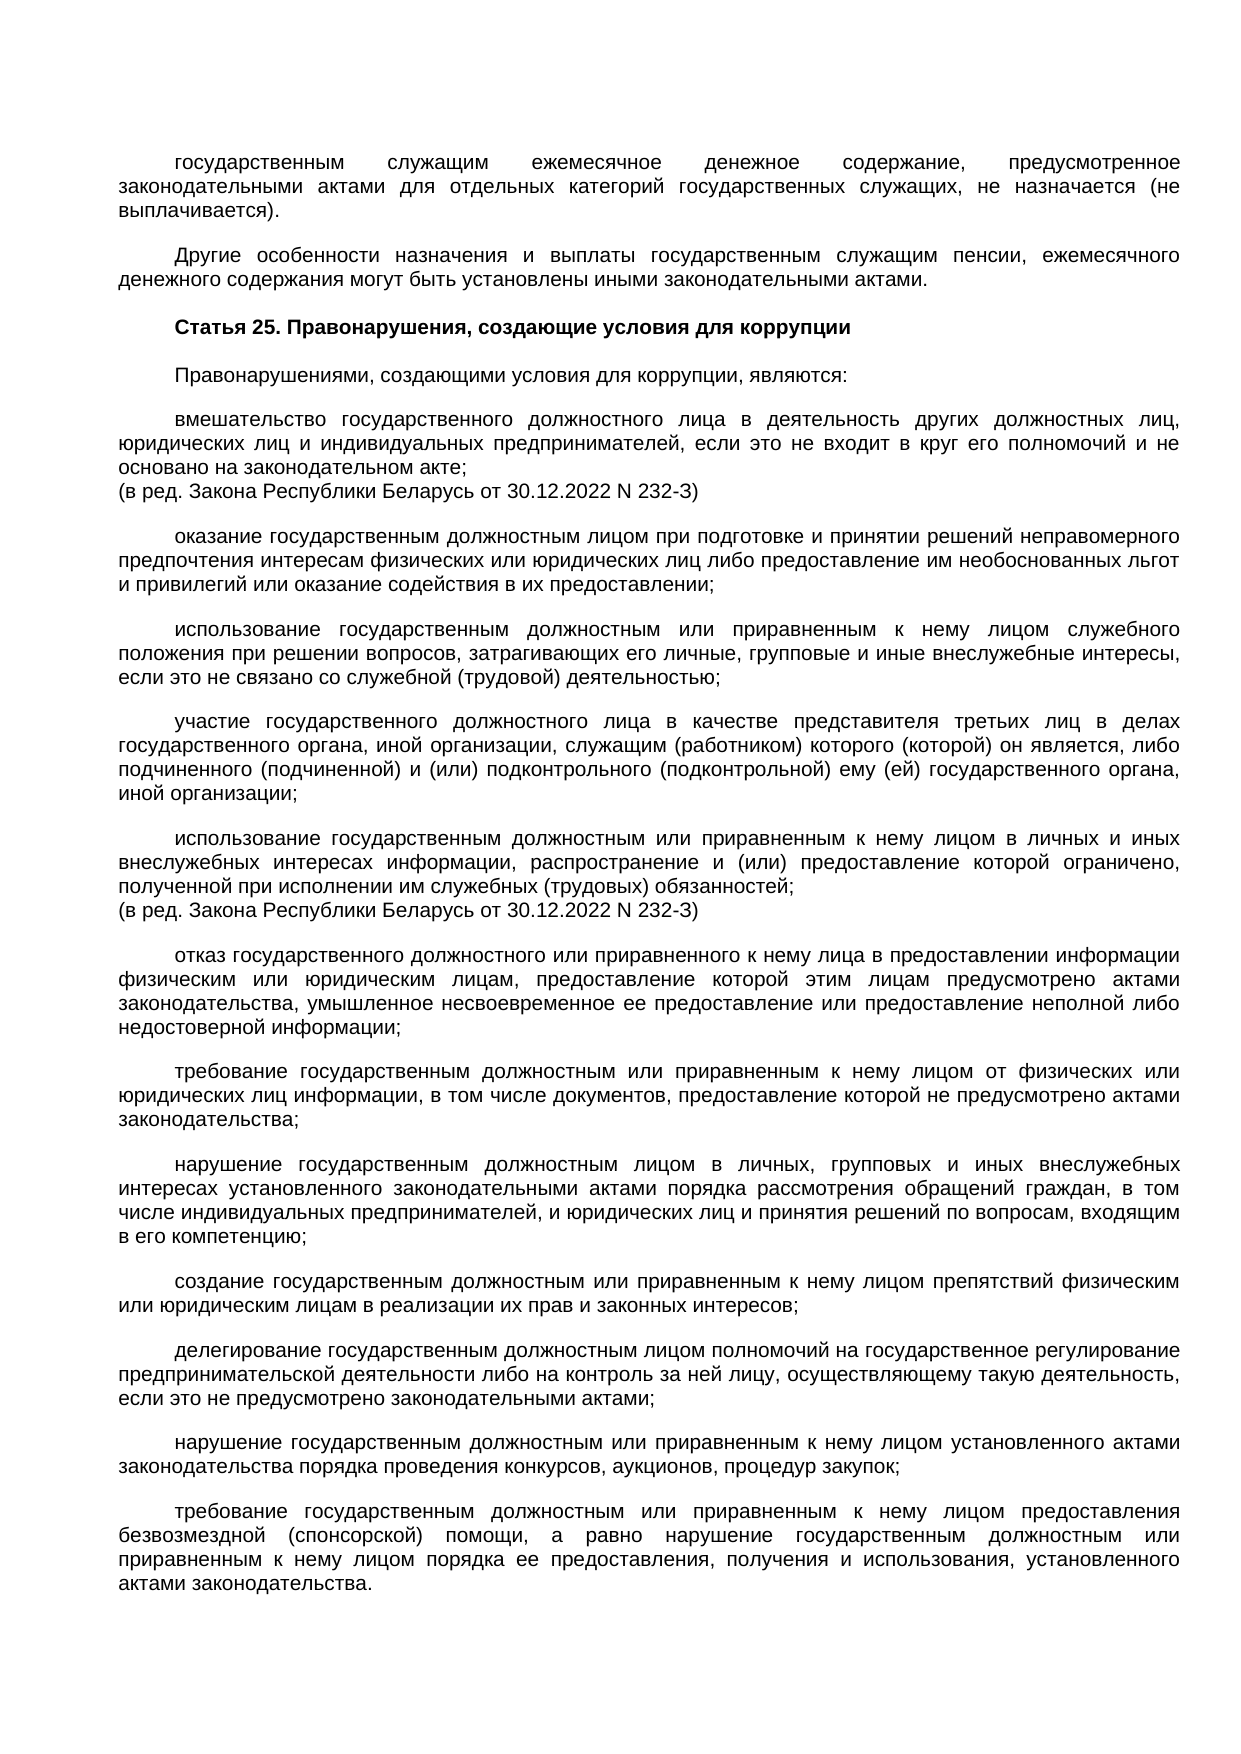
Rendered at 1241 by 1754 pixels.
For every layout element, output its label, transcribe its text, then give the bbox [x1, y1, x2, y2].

text вмешательство государственного должностного лица в деятельность других должностных лиц, юридических лиц и индивидуальных предпринимателей, если это не входит в круг его полномочий и не основано на законодательном акте; [118, 407, 1181, 479]
text использование государственным должностным или приравненным к нему лицом служебного положения при решении вопросов, затрагивающих его личные, групповые и иные внеслужебные интересы, если это не связано со служебной (трудовой) деятельностью; [118, 617, 1181, 688]
text участие государственного должностного лица в качестве представителя третьих лиц в делах государственного органа, иной организации, служащим (работником) которого (которой) он является, либо подчиненного (подчиненной) и (или) подконтрольного (подконтрольной) ему (ей) государственного органа, иной организации; [118, 709, 1181, 805]
text отказ государственного должностного или приравненного к нему лица в предоставлении информации физическим или юридическим лицам, предоставление которой этим лицам предусмотрено актами законодательства, умышленное несвоевременное ее предоставление или предоставление неполной либо недостоверной информации; [118, 943, 1181, 1038]
text государственным служащим ежемесячное денежное содержание, предусмотренное законодательными актами для отдельных категорий государственных служащих, не назначается (не выплачивается). [118, 150, 1181, 222]
text (в ред. Закона Республики Беларусь от 30.12.2022 N 232-З) [118, 479, 1181, 503]
text делегирование государственным должностным лицом полномочий на государственное регулирование предпринимательской деятельности либо на контроль за ней лицу, осуществляющему такую деятельность, если это не предусмотрено законодательными актами; [118, 1337, 1181, 1409]
text использование государственным должностным или приравненным к нему лицом в личных и иных внеслужебных интересах информации, распространение и (или) предоставление которой ограничено, полученной при исполнении им служебных (трудовых) обязанностей; [118, 826, 1181, 898]
text требование государственным должностным или приравненным к нему лицом от физических или юридических лиц информации, в том числе документов, предоставление которой не предусмотрено актами законодательства; [118, 1059, 1181, 1131]
text Статья 25. Правонарушения, создающие условия для коррупции [118, 314, 1181, 338]
text нарушение государственным должностным лицом в личных, групповых и иных внеслужебных интересах установленного законодательными актами порядка рассмотрения обращений граждан, в том числе индивидуальных предпринимателей, и юридических лиц и принятия решений по вопросам, входящим в его компетенцию; [118, 1152, 1181, 1248]
text (в ред. Закона Республики Беларусь от 30.12.2022 N 232-З) [118, 898, 1181, 922]
text нарушение государственным должностным или приравненным к нему лицом установленного актами законодательства порядка проведения конкурсов, аукционов, процедур закупок; [118, 1430, 1181, 1478]
text Правонарушениями, создающими условия для коррупции, являются: [118, 362, 1181, 386]
text Другие особенности назначения и выплаты государственным служащим пенсии, ежемесячного денежного содержания могут быть установлены иными законодательными актами. [118, 243, 1181, 291]
text создание государственным должностным или приравненным к нему лицом препятствий физическим или юридическим лицам в реализации их прав и законных интересов; [118, 1269, 1181, 1317]
text требование государственным должностным или приравненным к нему лицом предоставления безвозмездной (спонсорской) помощи, а равно нарушение государственным должностным или приравненным к нему лицом порядка ее предоставления, получения и использования, установленного актами законодательства. [118, 1499, 1181, 1595]
text оказание государственным должностным лицом при подготовке и принятии решений неправомерного предпочтения интересам физических или юридических лиц либо предоставление им необоснованных льгот и привилегий или оказание содействия в их предоставлении; [118, 524, 1181, 596]
